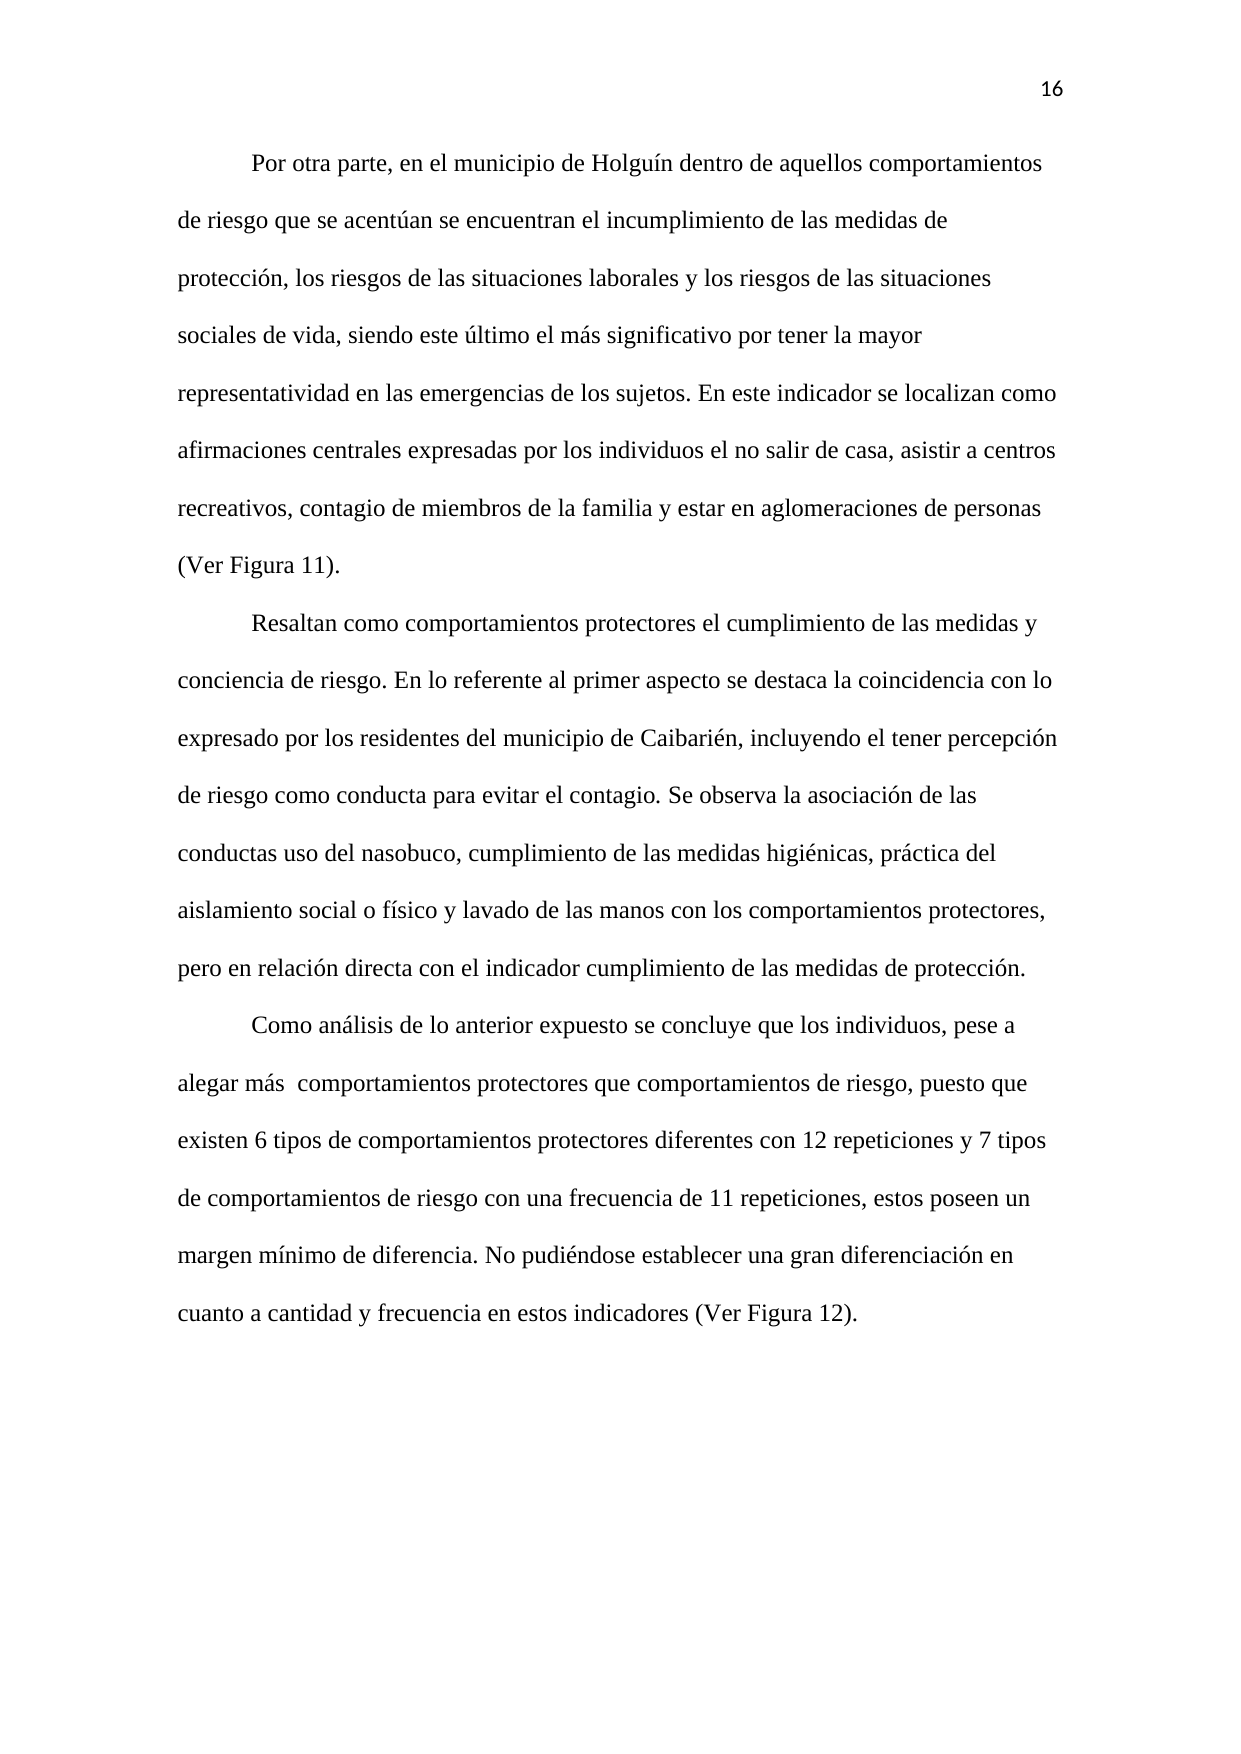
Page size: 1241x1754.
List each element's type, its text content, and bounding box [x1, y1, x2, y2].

text Resaltan como comportamientos protectores el cumplimiento de las medidas y conciencia de riesgo. En lo referente al primer aspecto se destaca la coincidencia con lo expresado por los residentes del municipio de Caibarién, incluyendo el tener percepción de riesgo como conducta para evitar el contagio. Se observa la asociación de las conductas uso del nasobuco, cumplimiento de las medidas higiénicas, práctica del aislamiento social o físico y lavado de las manos con los comportamientos protectores, pero en relación directa con el indicador cumplimiento de las medidas de protección. [177, 608, 1063, 981]
text Como análisis de lo anterior expuesto se concluye que los individuos, pese a alegar más comportamientos protectores que comportamientos de riesgo, puesto que existen 6 tipos de comportamientos protectores diferentes con 12 repeticiones y 7 tipos de comportamientos de riesgo con una frecuencia de 11 repeticiones, estos poseen un margen mínimo de diferencia. No pudiéndose establecer una gran diferenciación en cuanto a cantidad y frecuencia en estos indicadores (Ver Figura 12). [177, 1010, 1063, 1326]
text Por otra parte, en el municipio de Holguín dentro de aquellos comportamientos de riesgo que se acentúan se encuentran el incumplimiento de las medidas de protección, los riesgos de las situaciones laborales y los riesgos de las situaciones sociales de vida, siendo este último el más significativo por tener la mayor representatividad en las emergencias de los sujetos. En este indicador se localizan como afirmaciones centrales expresadas por los individuos el no salir de casa, asistir a centros recreativos, contagio de miembros de la familia y estar en aglomeraciones de personas (Ver Figura 11). [177, 148, 1063, 579]
